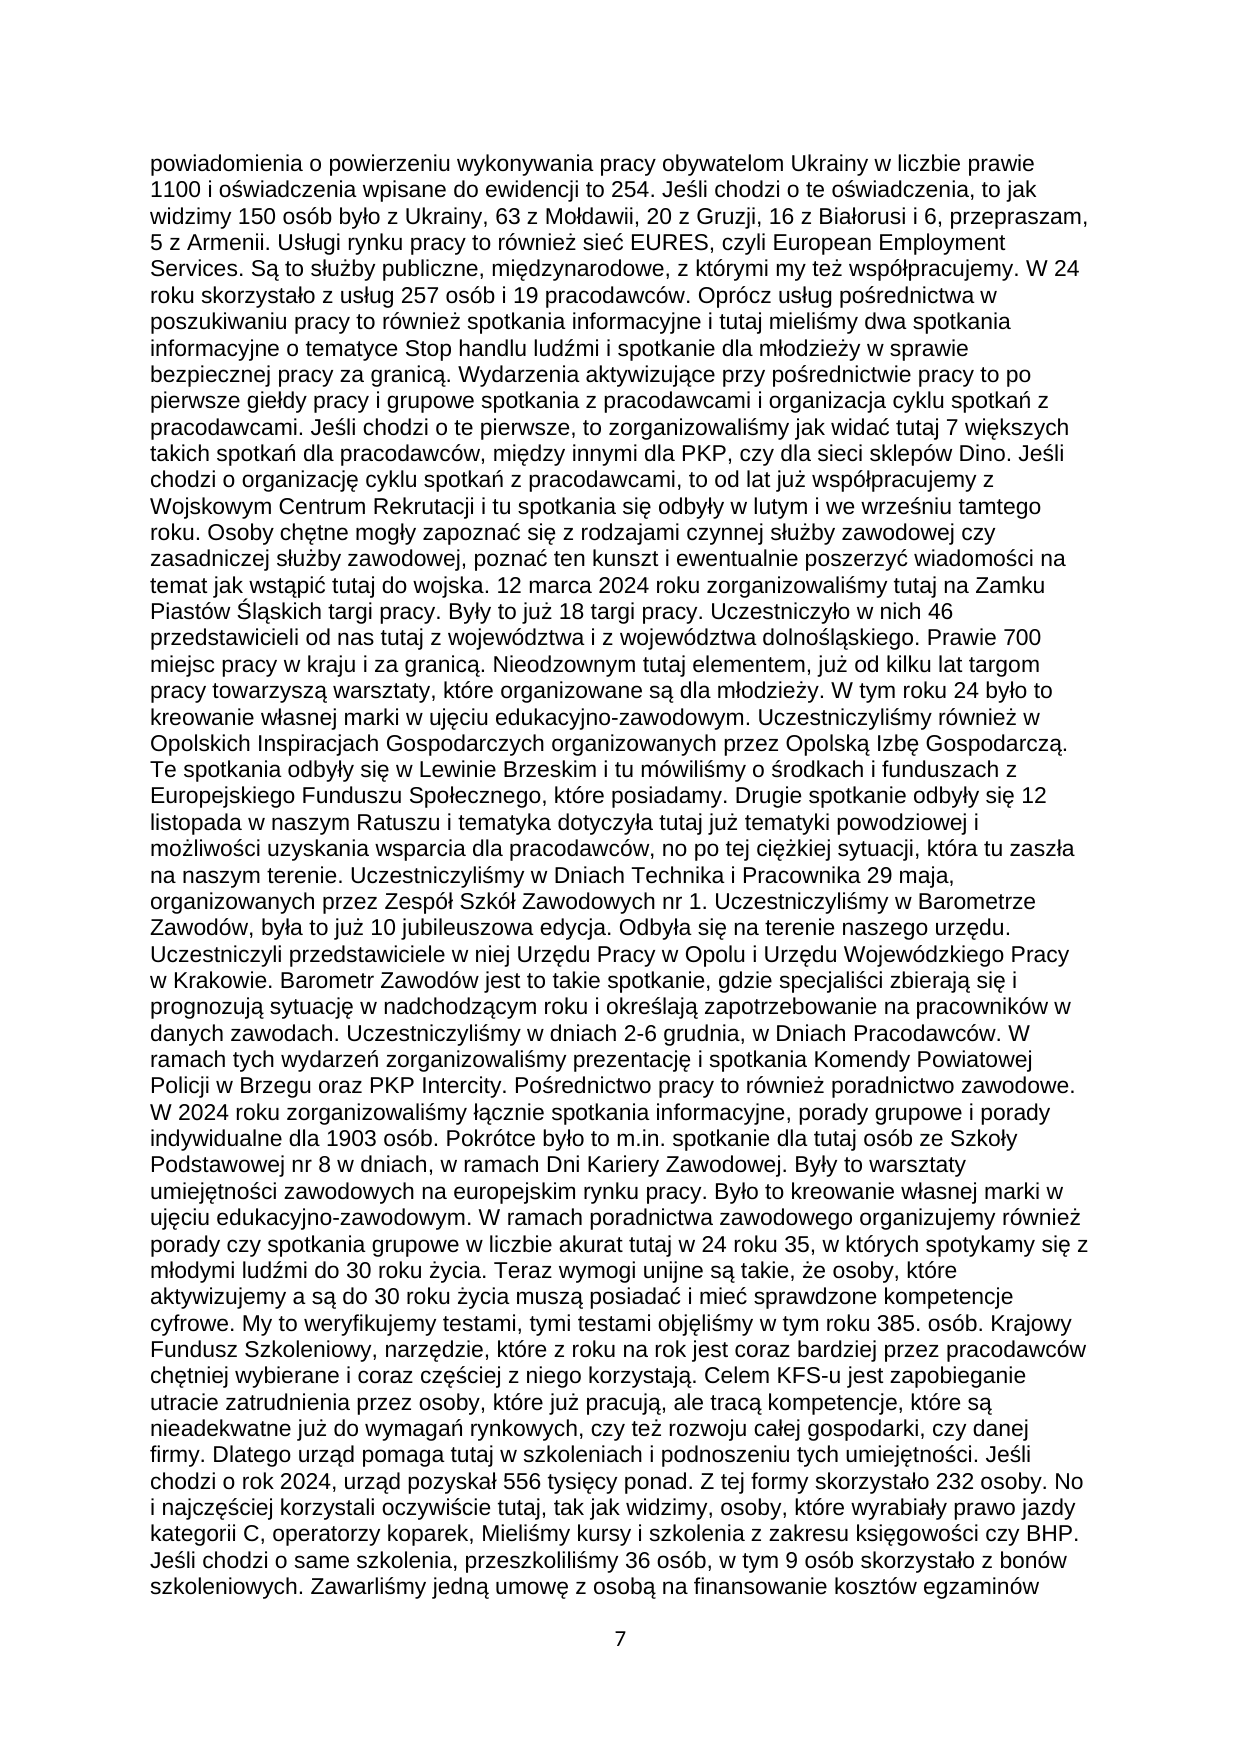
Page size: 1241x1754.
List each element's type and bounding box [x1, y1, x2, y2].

text [150, 150, 1090, 1599]
